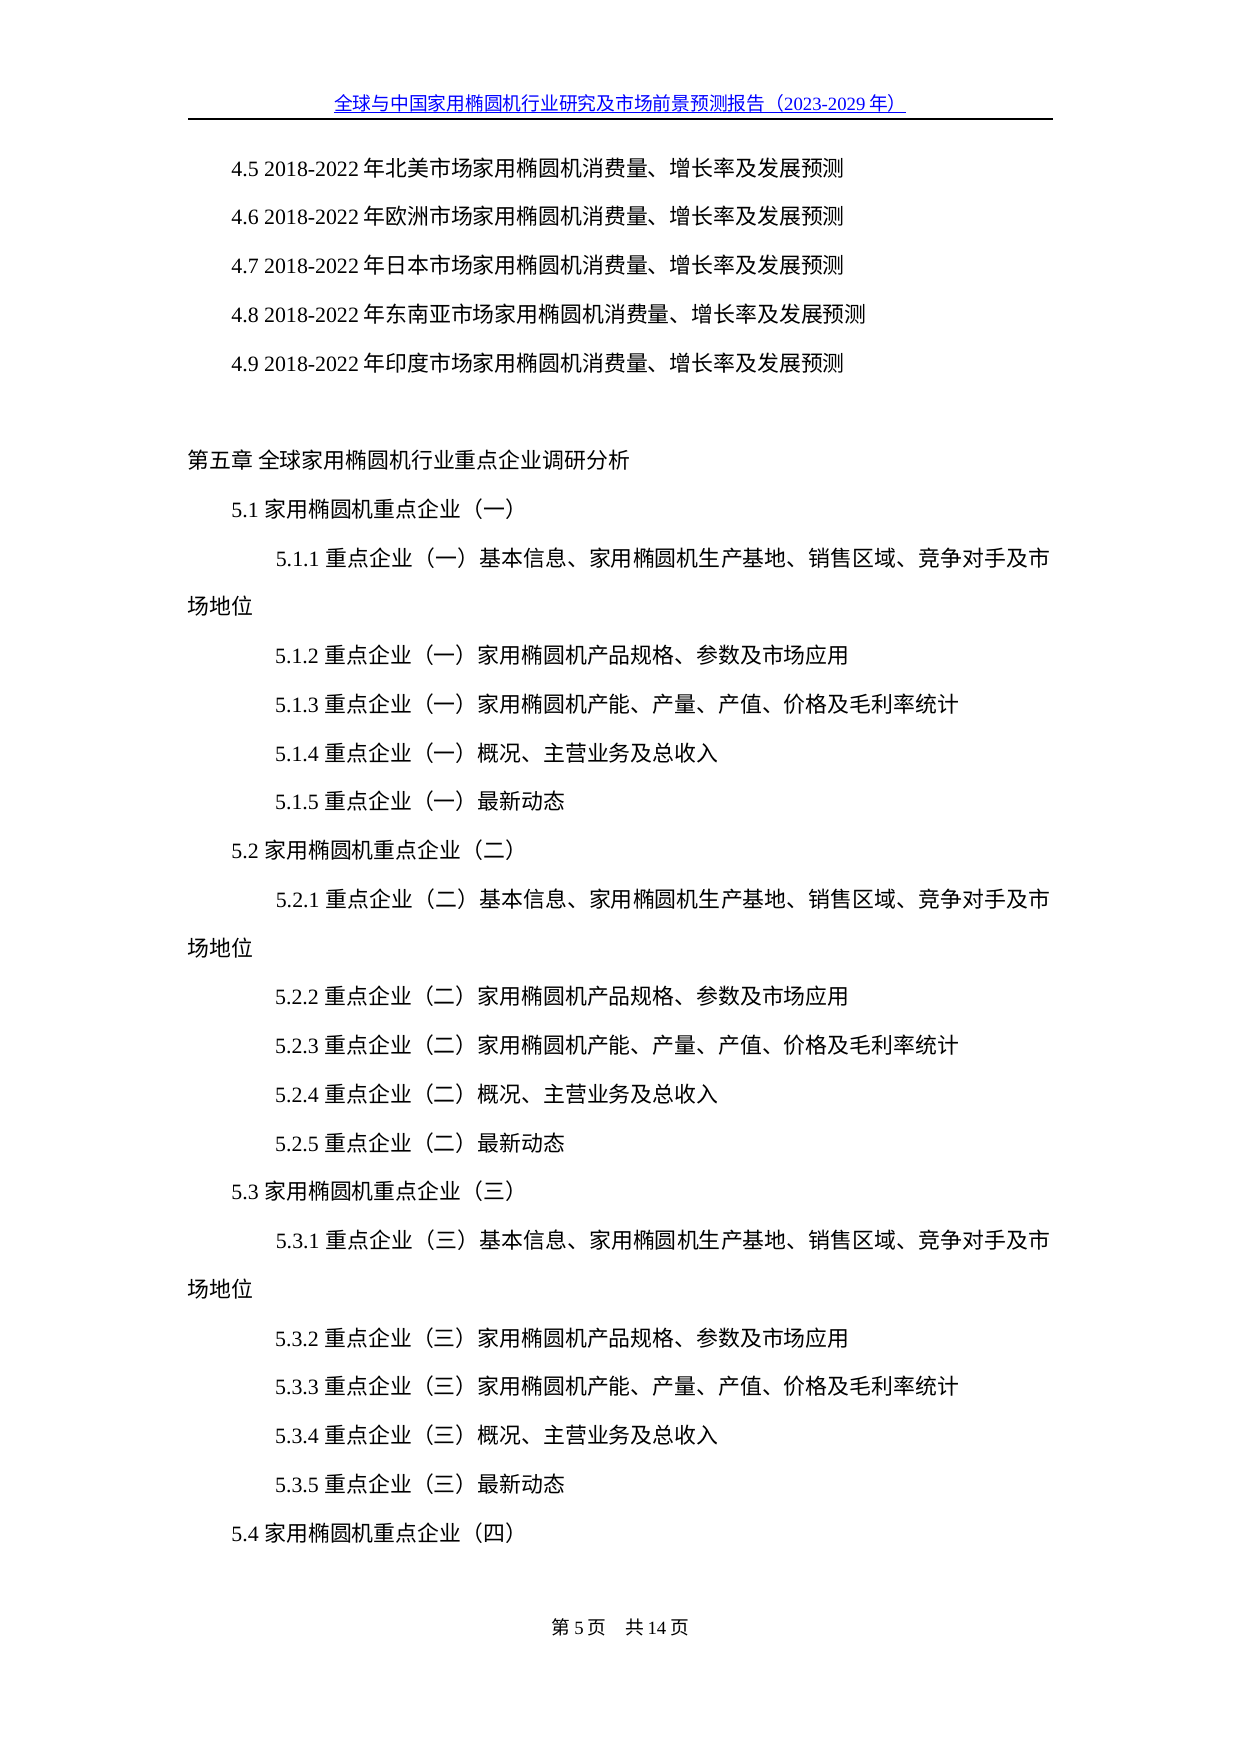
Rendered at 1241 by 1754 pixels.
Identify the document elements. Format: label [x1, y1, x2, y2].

text [187, 150, 1053, 1548]
